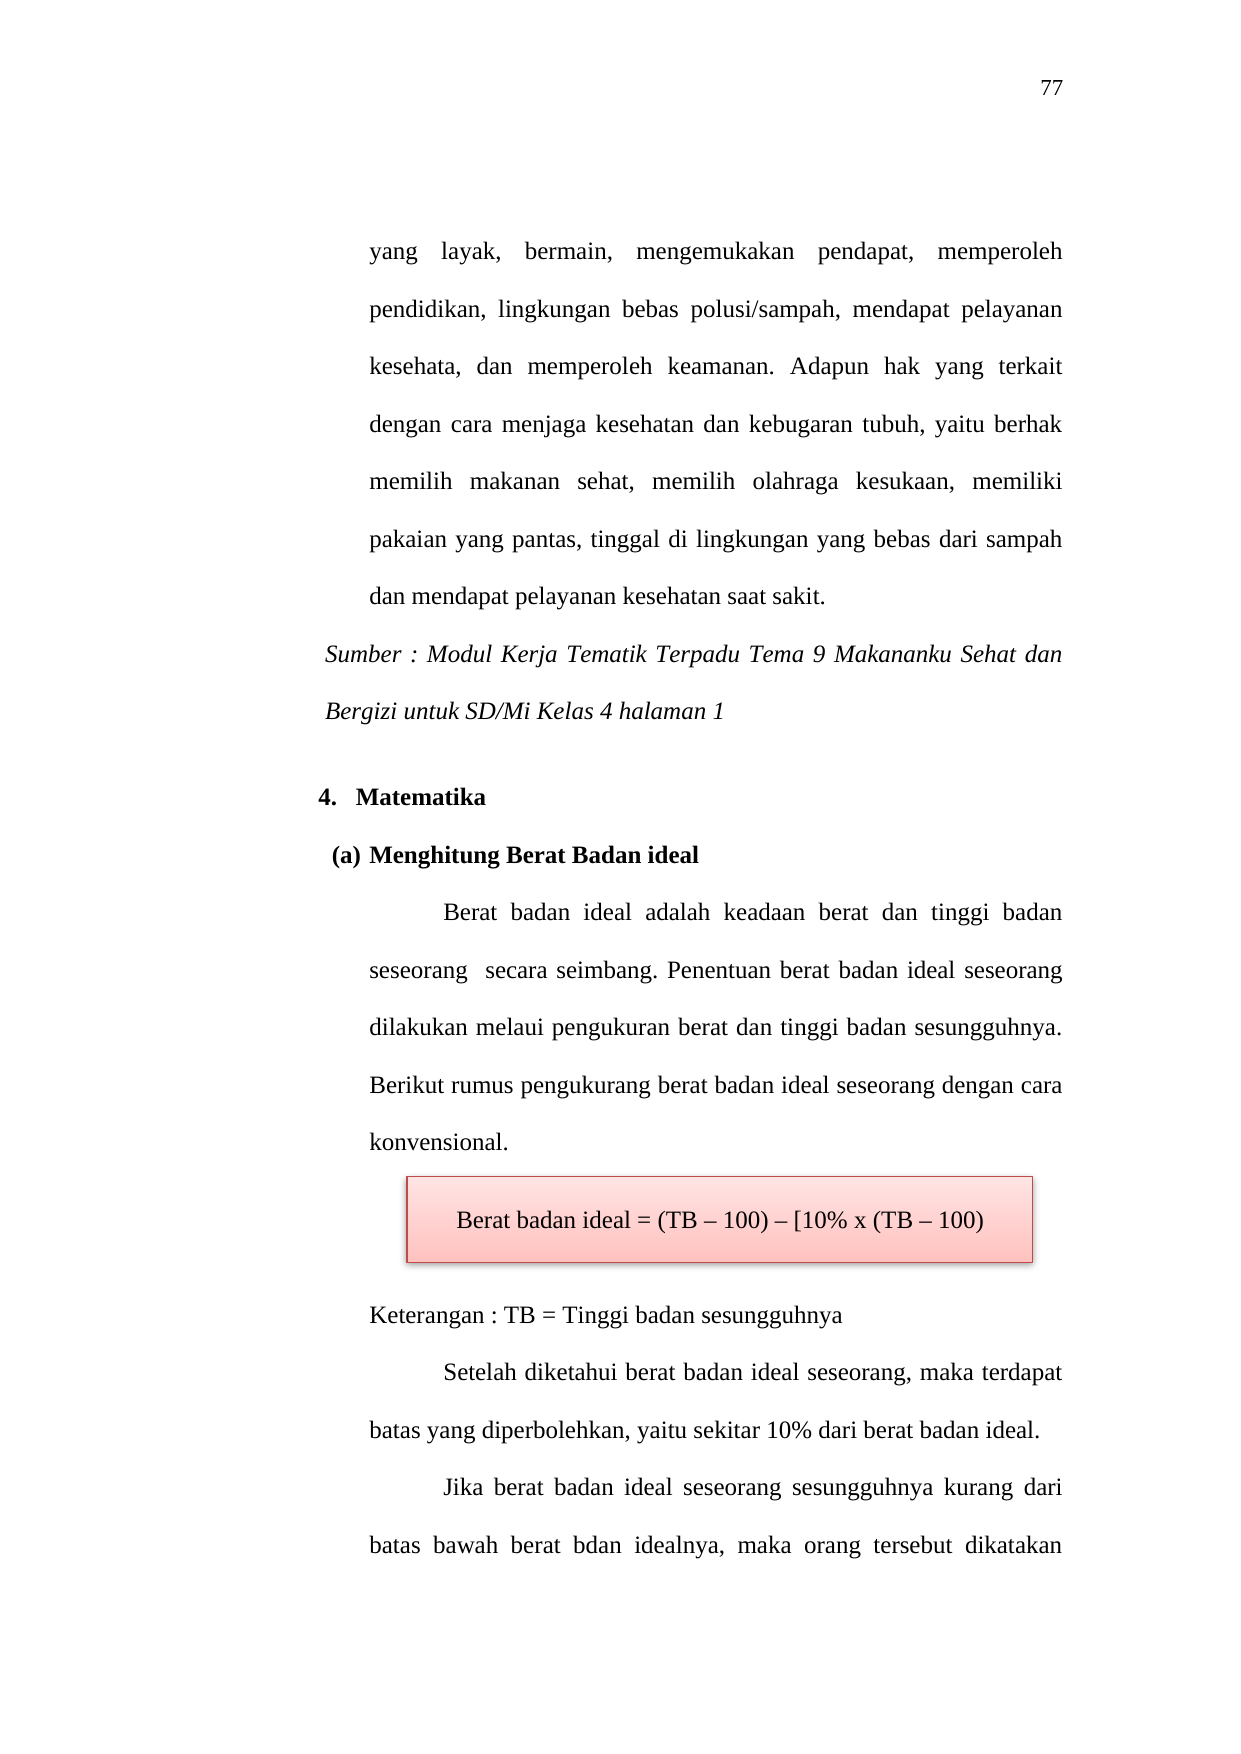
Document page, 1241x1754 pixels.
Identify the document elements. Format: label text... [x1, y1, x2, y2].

list Matematika [318, 782, 1063, 811]
list Keterangan : TB = Tinggi badan sesungguhnya [369, 1300, 1063, 1329]
list Berat badan ideal adalah keadaan berat dan tinggi badan seseorang secara seimbang. Penentuan berat badan ideal seseorang dilakukan melaui pengukuran berat dan tinggi badan sesungguhnya. Berikut rumus pengukurang berat badan ideal seseorang dengan cara konvensional. [369, 897, 1063, 1156]
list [369, 1472, 1063, 1559]
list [369, 236, 1063, 610]
list Sumber : Modul Kerja Tematik Terpadu Tema 9 Makananku Sehat dan Bergizi untuk SD/Mi Kelas 4 halaman 1 [325, 639, 1063, 725]
list Menghitung Berat Badan ideal [332, 840, 1063, 869]
list Setelah diketahui berat badan ideal seseorang, maka terdapat batas yang diperbolehkan, yaitu sekitar 10% dari berat badan ideal. [369, 1357, 1063, 1444]
